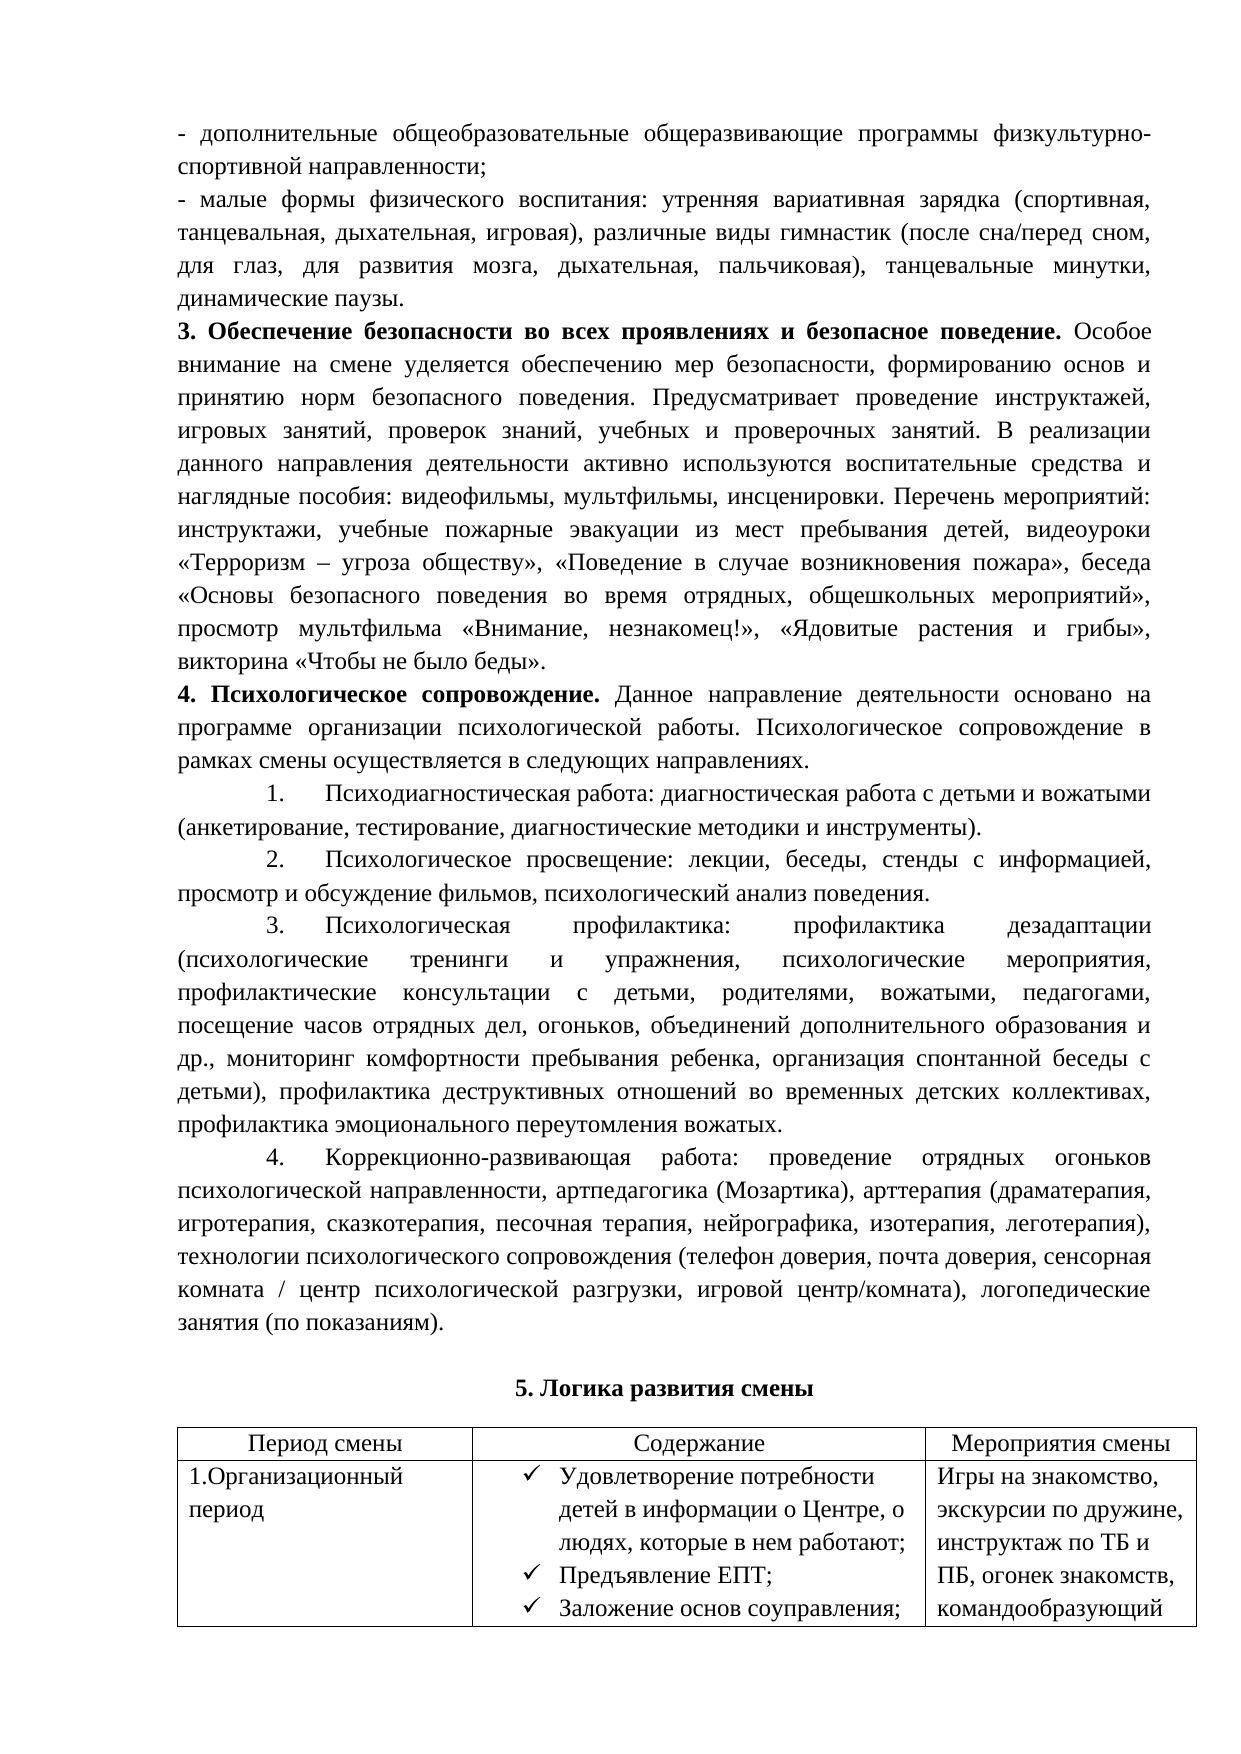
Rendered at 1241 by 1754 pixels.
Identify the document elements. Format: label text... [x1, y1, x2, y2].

text 4. Коррекционно-развивающая работа: проведение отрядных огоньков психологической направленности, артпедагогика (Мозартика), арттерапия (драматерапия, игротерапия, сказкотерапия, песочная терапия, нейрографика, изотерапия, леготерапия), технологии психологического сопровождения (телефон доверия, почта доверия, сенсорная комната / центр психологической разгрузки, игровой центр/комната), логопедические занятия (по показаниям). [177, 1142, 1152, 1336]
text - дополнительные общеобразовательные общеразвивающие программы физкультурно- спортивной направленности; [177, 118, 1152, 180]
text 1. Психодиагностическая работа: диагностическая работа с детьми и вожатыми (анкетирование, тестирование, диагностические методики и инструменты). [177, 778, 1152, 840]
text 2. Психологическое просвещение: лекции, беседы, стенды с информацией, просмотр и обсуждение фильмов, психологический анализ поведения. [177, 844, 1152, 906]
table_header Период смены [178, 1428, 472, 1460]
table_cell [178, 1461, 472, 1626]
text 4. Психологическое сопровождение. Данное направление деятельности основано на программе организации психологической работы. Психологическое сопровождение в рамках смены осуществляется в следующих направлениях. [177, 679, 1152, 774]
table_header Содержание [473, 1428, 925, 1460]
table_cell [473, 1461, 925, 1626]
text 3. Психологическая профилактика: профилактика дезадаптации (психологические тренинги и упражнения, психологические мероприятия, профилактические консультации с детьми, родителями, вожатыми, педагогами, посещение часов отрядных дел, огоньков, объединений дополнительного образования и др., мониторинг комфортности пребывания ребенка, организация спонтанной беседы с детьми), профилактика деструктивных отношений во временных детских коллективах, профилактика эмоционального переутомления вожатых. [177, 911, 1152, 1137]
text 5. Логика развития смены [177, 1373, 1152, 1402]
table_header Мероприятия смены [926, 1428, 1196, 1460]
text - малые формы физического воспитания: утренняя вариативная зарядка (спортивная, танцевальная, дыхательная, игровая), различные виды гимнастик (после сна/перед сном, для глаз, для развития мозга, дыхательная, пальчиковая), танцевальные минутки, динамические паузы. [177, 184, 1152, 312]
text 3. Обеспечение безопасности во всех проявлениях и безопасное поведение. Особое внимание на смене уделяется обеспечению мер безопасности, формированию основ и принятию норм безопасного поведения. Предусматривает проведение инструктажей, игровых занятий, проверок знаний, учебных и проверочных занятий. В реализации данного направления деятельности активно используются воспитательные средства и наглядные пособия: видеофильмы, мультфильмы, инсценировки. Перечень мероприятий: инструктажи, учебные пожарные эвакуации из мест пребывания детей, видеоуроки «Терроризм – угроза обществу», «Поведение в случае возникновения пожара», беседа «Основы безопасного поведения во время отрядных, общешкольных мероприятий», просмотр мультфильма «Внимание, незнакомец!», «Ядовитые растения и грибы», викторина «Чтобы не было беды». [177, 316, 1152, 675]
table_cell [926, 1461, 1196, 1626]
